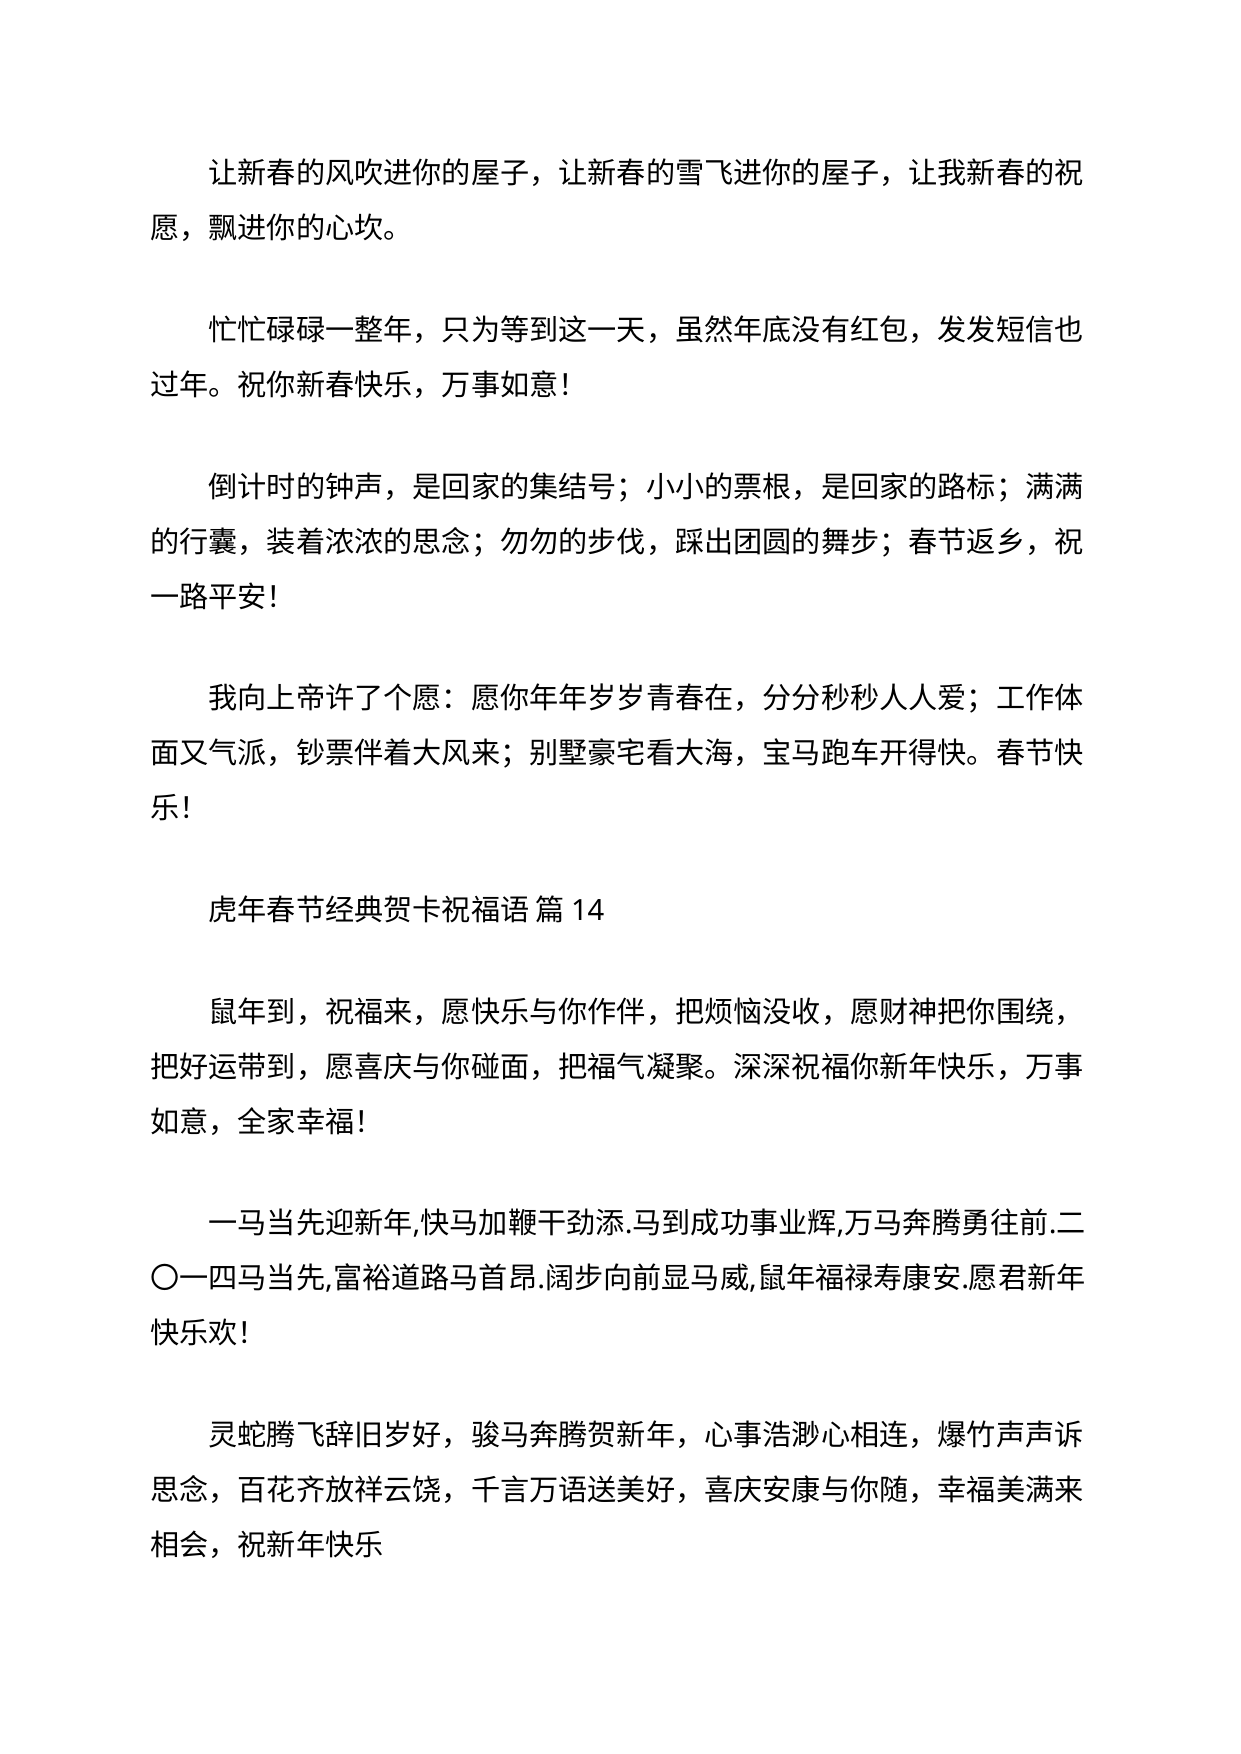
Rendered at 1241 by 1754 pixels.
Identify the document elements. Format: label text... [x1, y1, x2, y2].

text 灵蛇腾飞辞旧岁好，骏马奔腾贺新年，心事浩渺心相连，爆竹声声诉思念，百花齐放祥云饶，千言万语送美好，喜庆安康与你随，幸福美满来相会，祝新年快乐 [150, 1412, 1090, 1564]
text 一马当先迎新年,快马加鞭干劲添.马到成功事业辉,万马奔腾勇往前.二〇一四马当先,富裕道路马首昂.阔步向前显马威,鼠年福禄寿康安.愿君新年快乐欢！ [150, 1200, 1090, 1352]
text 虎年春节经典贺卡祝福语 篇14 [150, 886, 1090, 929]
text 我向上帝许了个愿：愿你年年岁岁青春在，分分秒秒人人爱；工作体面又气派，钞票伴着大风来；别墅豪宅看大海，宝马跑车开得快。春节快乐！ [150, 675, 1090, 827]
text 鼠年到，祝福来，愿快乐与你作伴，把烦恼没收，愿财神把你围绕，把好运带到，愿喜庆与你碰面，把福气凝聚。深深祝福你新年快乐，万事如意，全家幸福！ [150, 988, 1090, 1141]
text 忙忙碌碌一整年，只为等到这一天，虽然年底没有红包，发发短信也过年。祝你新春快乐，万事如意！ [150, 307, 1090, 404]
text 倒计时的钟声，是回家的集结号；小小的票根，是回家的路标；满满的行囊，装着浓浓的思念；勿勿的步伐，踩出团圆的舞步；春节返乡，祝一路平安！ [150, 463, 1090, 615]
text 让新春的风吹进你的屋子，让新春的雪飞进你的屋子，让我新春的祝愿，飘进你的心坎。 [150, 150, 1090, 247]
